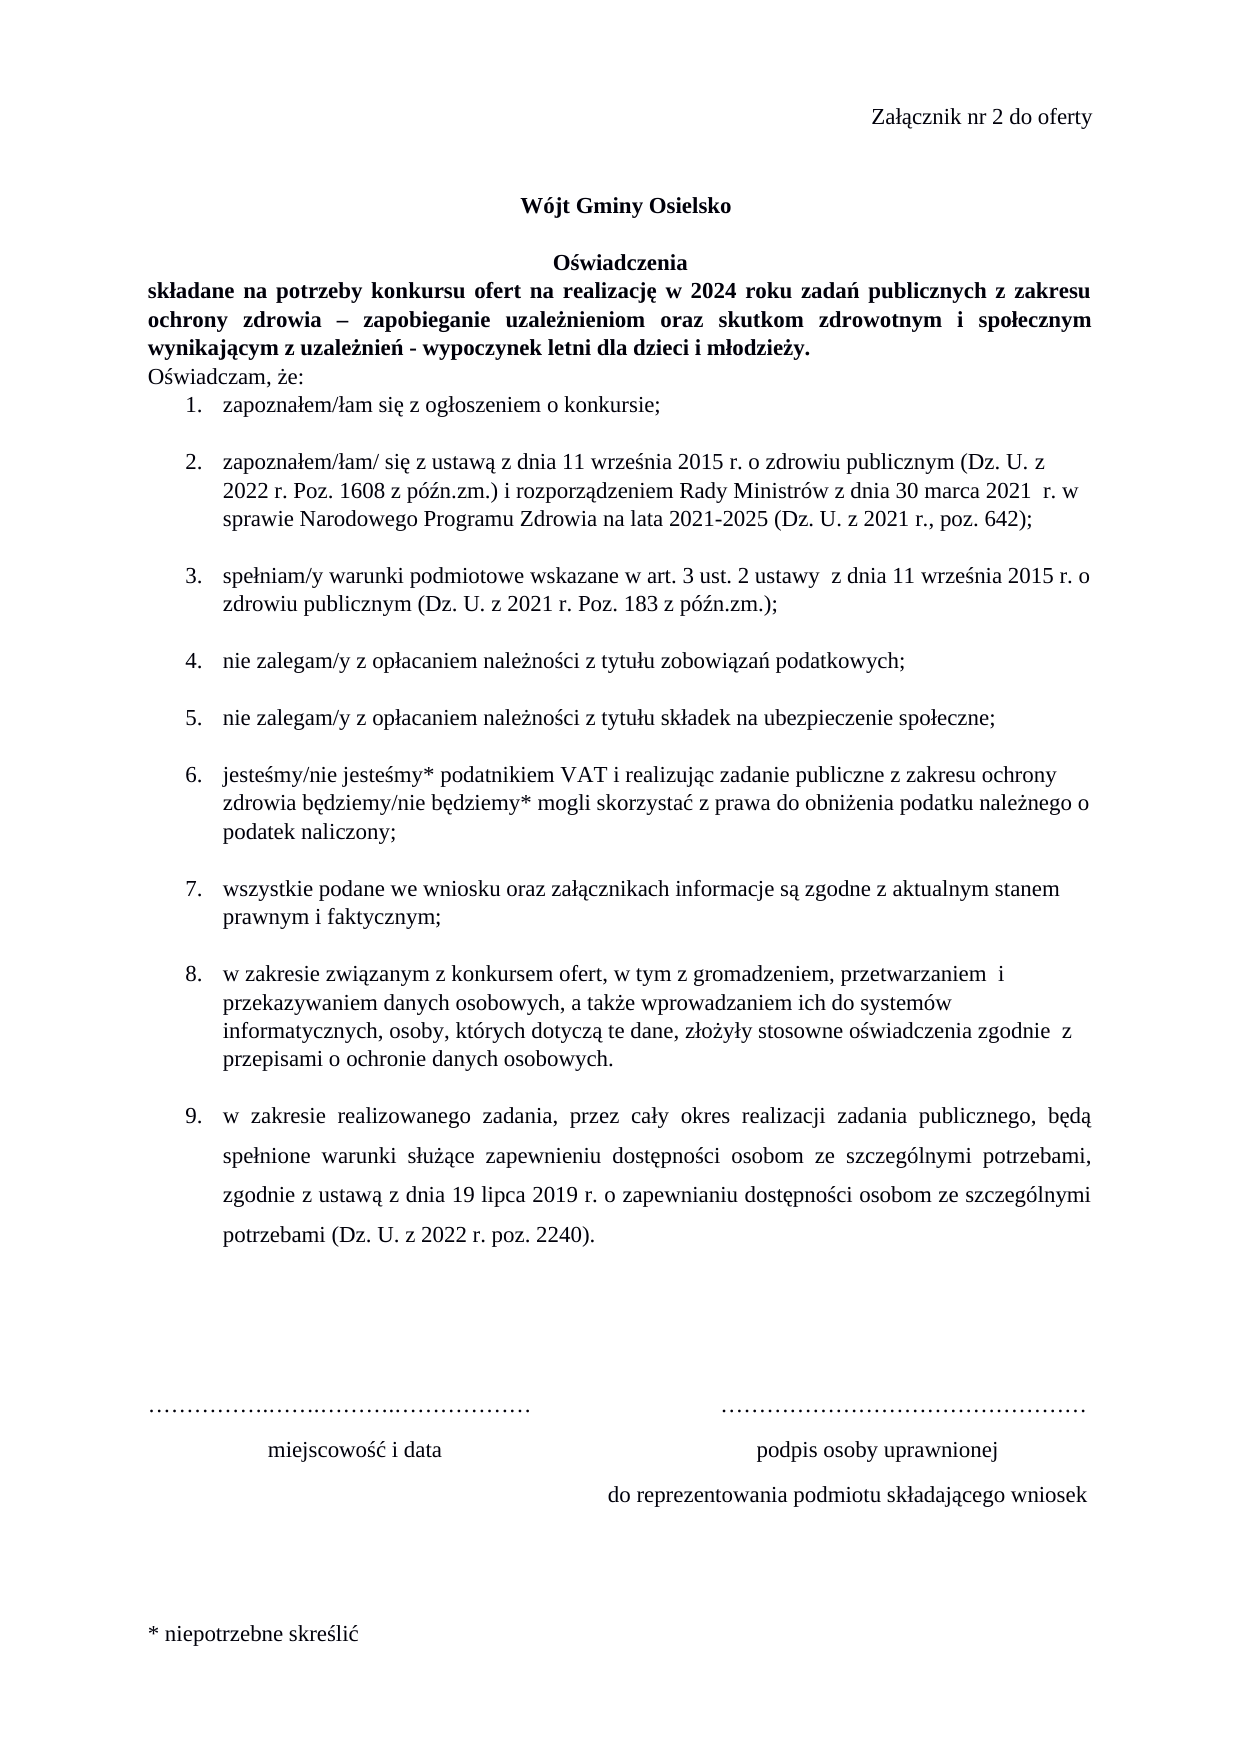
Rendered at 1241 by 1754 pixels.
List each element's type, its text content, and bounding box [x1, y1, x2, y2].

text Oświadczam, że: [148, 363, 1093, 389]
text do reprezentowania podmiotu składającego wniosek [591, 1481, 1093, 1507]
list spełniam/y warunki podmiotowe wskazane w art. 3 ust. 2 ustawy z dnia 11 września 2015 r. o zdrowiu publicznym (Dz. U. z 2021 r. Poz. 183 z późn.zm.); [185, 562, 1093, 617]
text miejscowość i data podpis osoby uprawnionej [148, 1436, 1093, 1462]
text Wójt Gminy Osielsko [148, 192, 1093, 219]
list w zakresie związanym z konkursem ofert, w tym z gromadzeniem, przetwarzaniem i przekazywaniem danych osobowych, a także wprowadzaniem ich do systemów informatycznych, osoby, których dotyczą te dane, złożyły stosowne oświadczenia zgodnie z przepisami o ochronie danych osobowych. [185, 960, 1093, 1072]
text Załącznik nr 2 do oferty [148, 103, 1093, 130]
list w zakresie realizowanego zadania, przez cały okres realizacji zadania publicznego, będą spełnione warunki służące zapewnieniu dostępności osobom ze szczególnymi potrzebami, zgodnie z ustawą z dnia 19 lipca 2019 r. o zapewnianiu dostępności osobom ze szczególnymi potrzebami (Dz. U. z 2022 r. poz. 2240). [185, 1102, 1093, 1247]
list zapoznałem/łam/ się z ustawą z dnia 11 września 2015 r. o zdrowiu publicznym (Dz. U. z 2022 r. Poz. 1608 z późn.zm.) i rozporządzeniem Rady Ministrów z dnia 30 marca 2021 r. w sprawie Narodowego Programu Zdrowia na lata 2021-2025 (Dz. U. z 2021 r., poz. 642); [185, 448, 1093, 531]
list wszystkie podane we wniosku oraz załącznikach informacje są zgodne z aktualnym stanem prawnym i faktycznym; [185, 875, 1093, 929]
text * niepotrzebne skreślić [148, 1619, 1093, 1646]
list nie zalegam/y z opłacaniem należności z tytułu składek na ubezpieczenie społeczne; [185, 704, 1093, 731]
text …………….…….……….……………… ………………………………………… [148, 1391, 1093, 1417]
list jesteśmy/nie jesteśmy* podatnikiem VAT i realizując zadanie publiczne z zakresu ochrony zdrowia będziemy/nie będziemy* mogli skorzystać z prawa do obniżenia podatku należnego o podatek naliczony; [185, 761, 1093, 844]
list nie zalegam/y z opłacaniem należności z tytułu zobowiązań podatkowych; [185, 647, 1093, 674]
text Oświadczenia [148, 249, 1093, 276]
list zapoznałem/łam się z ogłoszeniem o konkursie; [185, 391, 1093, 418]
text składane na potrzeby konkursu ofert na realizację w 2024 roku zadań publicznych z zakresu ochrony zdrowia – zapobieganie uzależnieniom oraz skutkom zdrowotnym i społecznym wynikającym z uzależnień - wypoczynek letni dla dzieci i młodzieży. [148, 278, 1093, 361]
